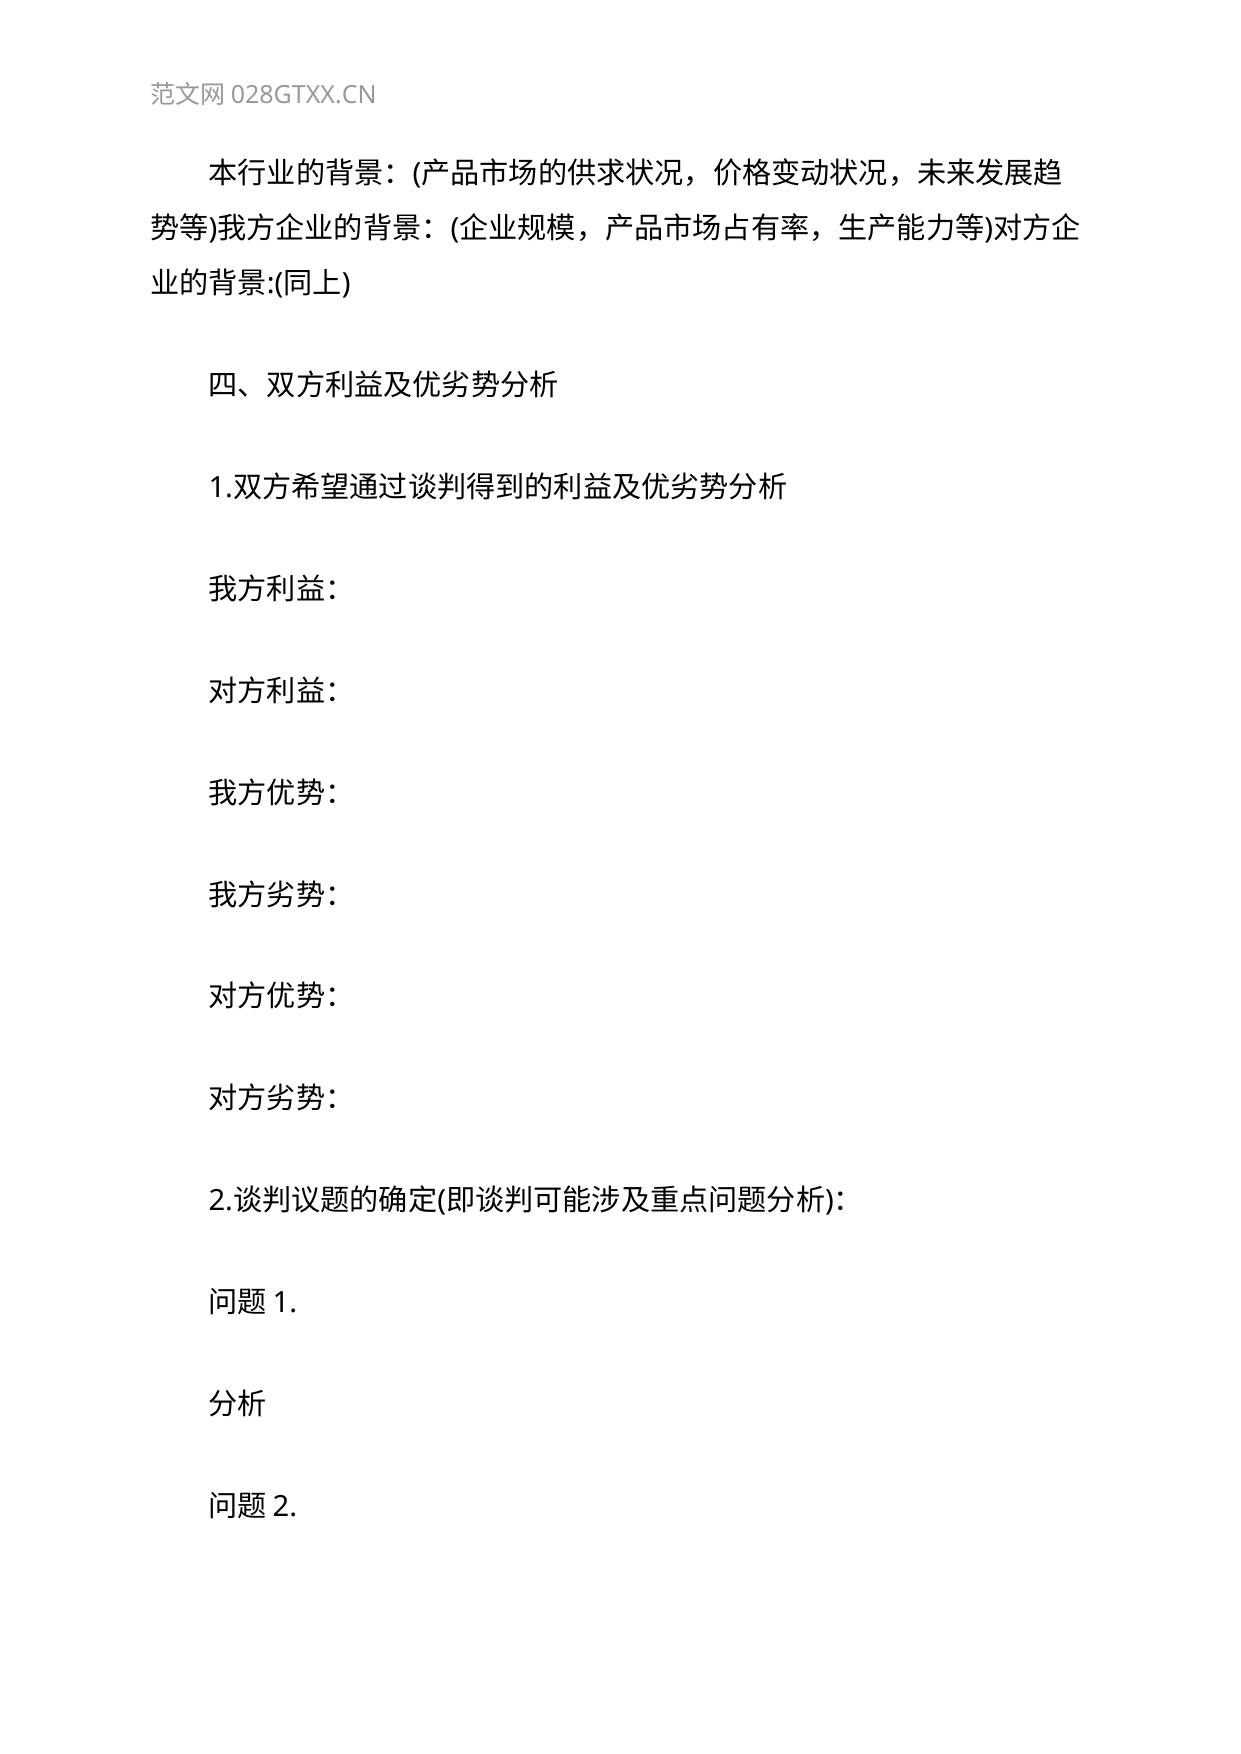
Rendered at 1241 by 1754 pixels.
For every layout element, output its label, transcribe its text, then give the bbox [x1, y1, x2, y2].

text 分析 [150, 1380, 1090, 1423]
text 四、双方利益及优劣势分析 [150, 362, 1090, 404]
text 1.双方希望通过谈判得到的利益及优劣势分析 [150, 464, 1090, 506]
text 我方劣势： [150, 871, 1090, 913]
text 问题2. [150, 1482, 1090, 1524]
text 2.谈判议题的确定(即谈判可能涉及重点问题分析)： [150, 1176, 1090, 1219]
text 对方优势： [150, 973, 1090, 1015]
text 对方利益： [150, 667, 1090, 710]
text 我方利益： [150, 566, 1090, 608]
text 问题1. [150, 1278, 1090, 1321]
text 对方劣势： [150, 1074, 1090, 1117]
text 我方优势： [150, 769, 1090, 812]
text 本行业的背景：(产品市场的供求状况，价格变动状况，未来发展趋势等)我方企业的背景：(企业规模，产品市场占有率，生产能力等)对方企业的背景:(同上) [150, 150, 1090, 302]
